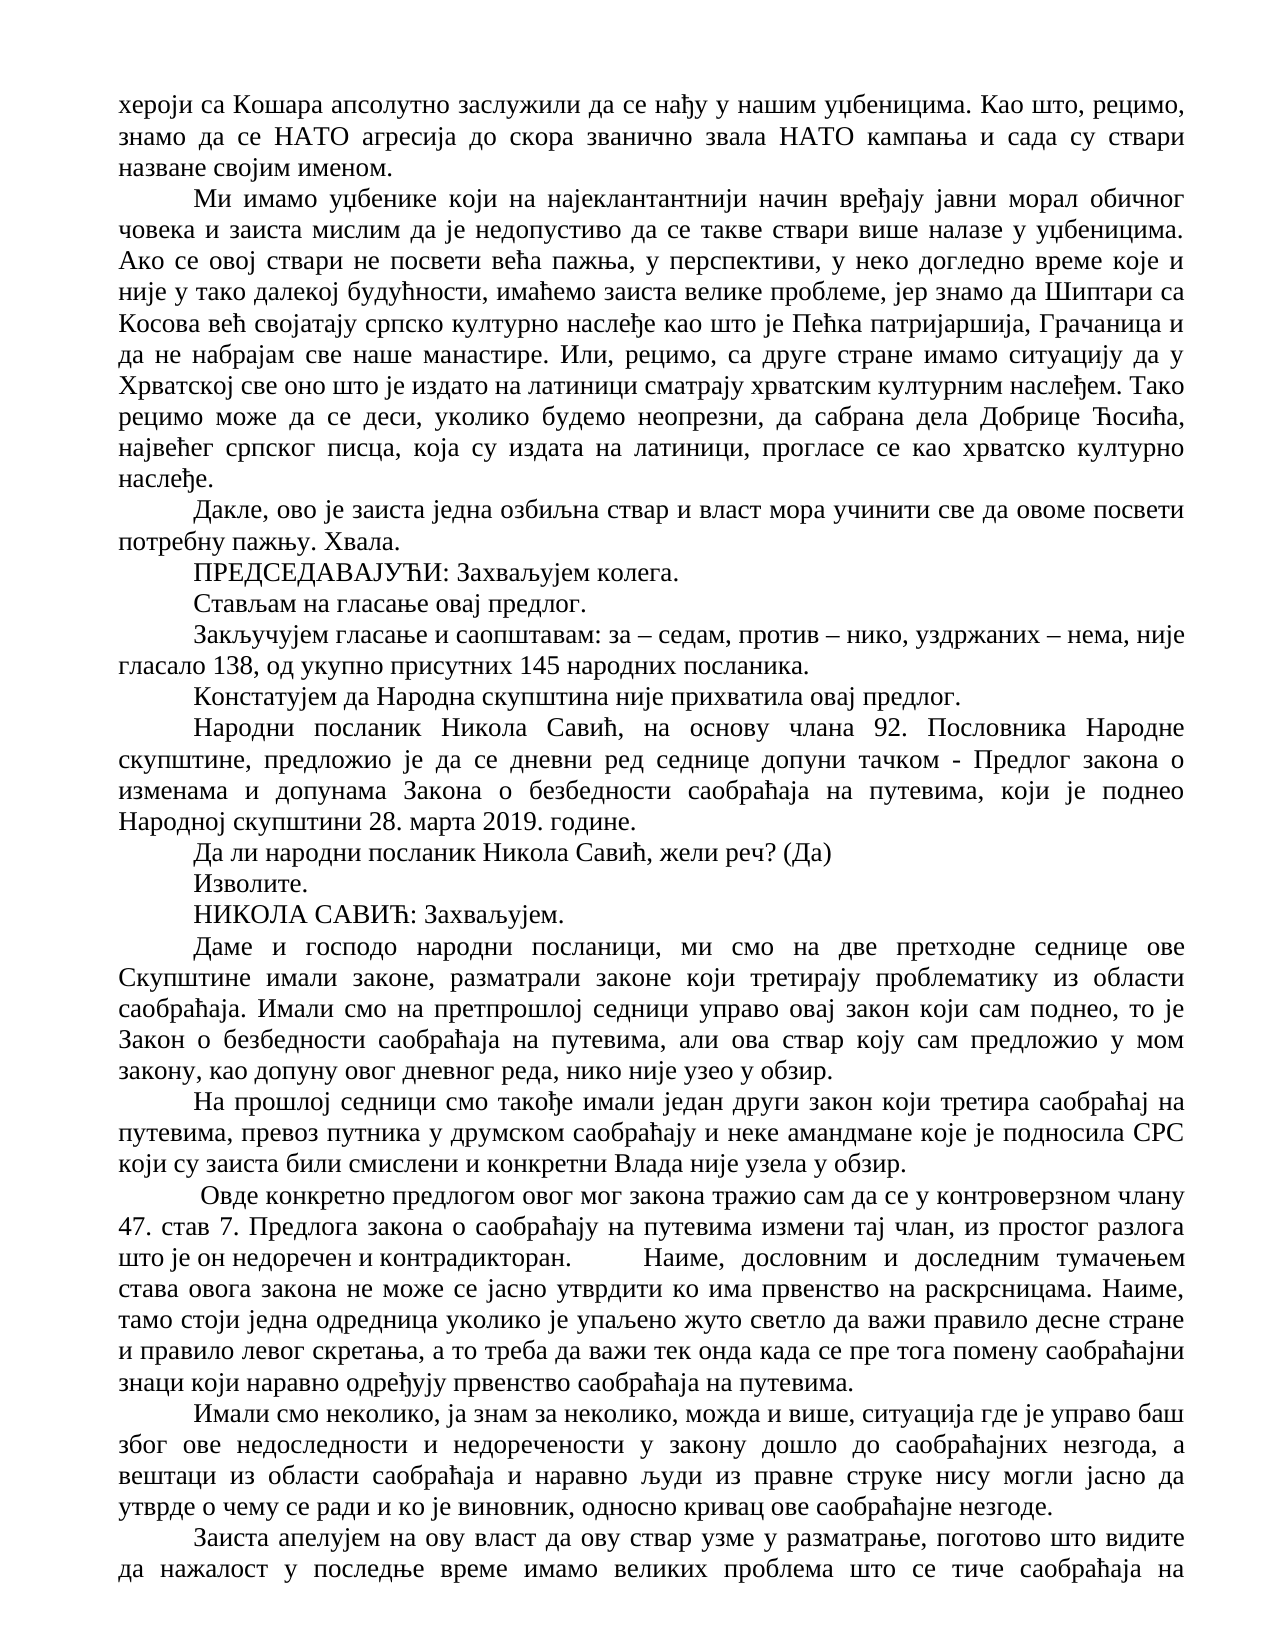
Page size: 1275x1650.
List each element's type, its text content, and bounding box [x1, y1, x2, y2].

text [118, 1521, 1186, 1584]
text Народни посланик Никола Савић, на основу члана 92. Пословника Народне скупштине, предложио је да се дневни ред седнице допуни тачком - Предлог закона о изменама и допунама Закона о безбедности саобраћаја на путевима, који је поднео Народној скупштини 28. марта 2019. године. [118, 712, 1186, 836]
text На прошлој седници смо такође имали један други закон који третира саобраћај на путевима, превоз путника у друмском саобраћају и неке амандмане које је подносила СРС који су заиста били смислени и конкретни Влада није узела у обзир. [118, 1085, 1186, 1179]
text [118, 89, 1186, 182]
text Имали смо неколико, ја знам за неколико, можда и више, ситуација где је управо баш због ове недоследности и недоречености у закону дошло до саобраћајних незгода, а вештаци из области саобраћаја и наравно људи из правне струке нису могли јасно да утврде о чему се ради и ко је виновник, односно кривац ове саобраћајне незгоде. [118, 1397, 1186, 1521]
text Ми имамо уџбенике који на најеклантантнији начин вређају јавни морал обичног човека и заиста мислим да је недопустиво да се такве ствари више налазе у уџбеницима. Ако се овој ствари не посвети већа пажња, у перспективи, у неко догледно време које и није у тако далекој будућности, имаћемо заиста велике проблеме, јер знамо да Шиптари са Косова већ својатају српско културно наслеђе као што је Пећка патријаршија, Грачаница и да не набрајам све наше манастире. Или, рецимо, са друге стране имамо ситуацију да у Хрватској све оно што је издато на латиници сматрају хрватским културним наслеђем. Тако рецимо може да се деси, уколико будемо неопрезни, да сабрана дела Добрице Ћосића, највећег српског писца, која су издата на латиници, прогласе се као хрватско културно наслеђе. [118, 182, 1186, 493]
text Даме и господо народни посланици, ми смо на две претходне седнице ове Скупштине имали законе, разматрали законе који третирају проблематику из области саобраћаја. Имали смо на претпрошлој седници управо овај закон који сам поднео, то је Закон о безбедности саобраћаја на путевима, али ова ствар коју сам предложио у мом закону, као допуну овог дневног реда, нико није узео у обзир. [118, 929, 1186, 1085]
text Изволите. [118, 867, 1186, 898]
text Овде конкретно предлогом овог мог закона тражио сам да се у контроверзном члану 47. став 7. Предлога закона о саобраћају на путевима измени тај члан, из простог разлога што је он недоречен и контрадикторан. Наиме, дословним и доследним тумачењем става овога закона не може се јасно утврдити ко има првенство на раскрсницама. Наиме, тамо стоји једна одредница уколико је упаљено жуто светло да важи правило десне стране и правило левог скретања, а то треба да важи тек онда када се пре тога помену саобраћајни знаци који наравно одређују првенство саобраћаја на путевима. [118, 1179, 1186, 1397]
text Стављам на гласање овај предлог. [118, 587, 1186, 618]
text Констатујем да Народна скупштина није прихватила овај предлог. [118, 680, 1186, 712]
text ПРЕДСЕДАВАЈУЋИ: Захваљујем колега. [118, 556, 1186, 587]
text Дакле, ово је заиста једна озбиљна ствар и власт мора учинити све да овоме посвети потребну пажњу. Хвала. [118, 493, 1186, 556]
text НИКОЛА САВИЋ: Захваљујем. [118, 898, 1186, 929]
text Да ли народни посланик Никола Савић, жели реч? (Да) [118, 836, 1186, 867]
text Закључујем гласање и саопштавам: за – седам, против – нико, уздржаних – нема, није гласало 138, од укупно присутних 145 народних посланика. [118, 618, 1186, 680]
